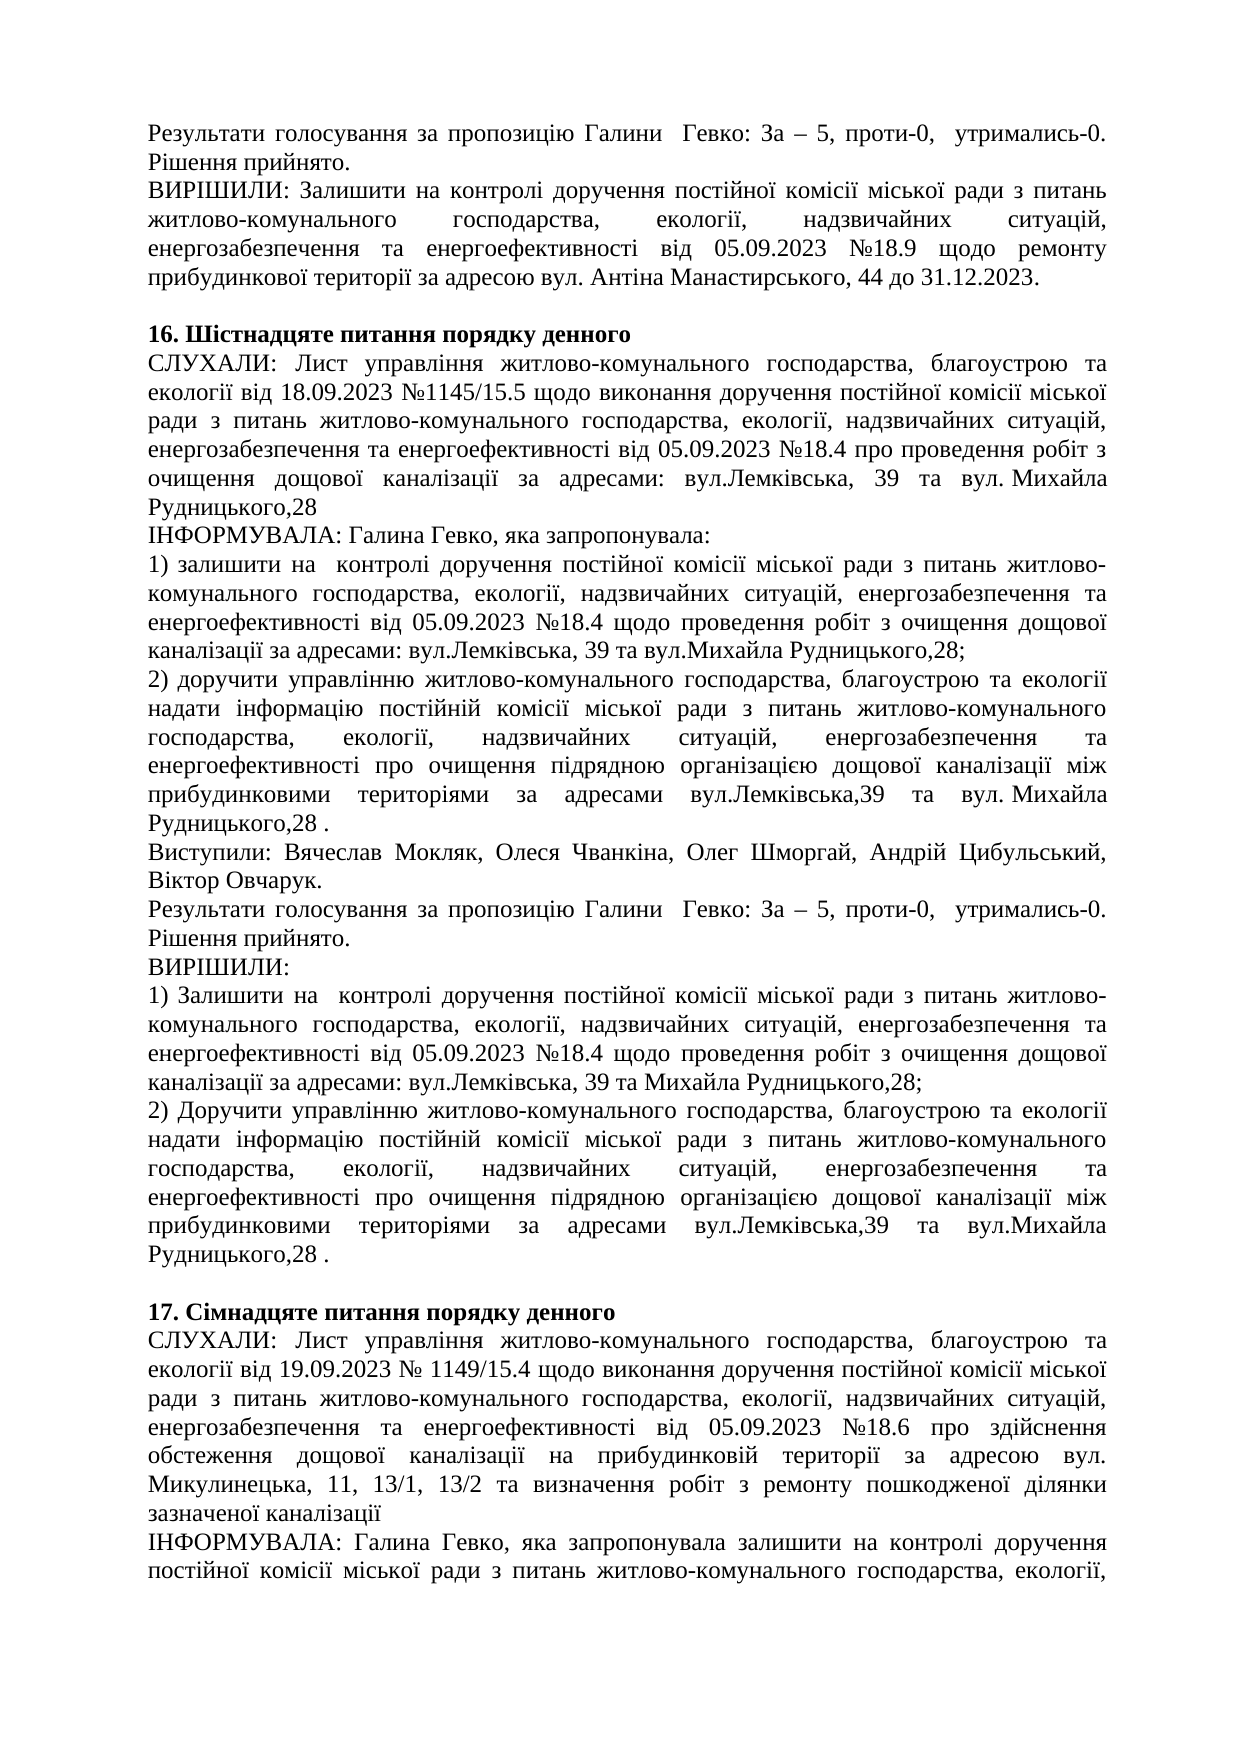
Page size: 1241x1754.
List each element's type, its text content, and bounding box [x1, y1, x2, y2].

text Виступили: Вячеслав Мокляк, Олеся Чванкіна, Олег Шморгай, Андрій Цибульський, Віктор Овчарук. [148, 837, 1107, 894]
list залишити на контролі доручення постійної комісії міської ради з питань житлово-комунального господарства, екології, надзвичайних ситуацій, енергозабезпечення та енергоефективності від 05.09.2023 №18.4 щодо проведення робіт з очищення дощової каналізації за адресами: вул.Лемківська, 39 та вул.Михайла Рудницького,28; [148, 549, 1107, 664]
text ВИРІШИЛИ: [148, 952, 1107, 981]
text 16. Шістнадцяте питання порядку денного [148, 319, 1107, 348]
list Доручити управлінню житлово-комунального господарства, благоустрою та екології надати інформацію постійній комісії міської ради з питань житлово-комунального господарства, екології, надзвичайних ситуацій, енергозабезпечення та енергоефективності про очищення підрядною організацією дощової каналізації між прибудинковими територіями за адресами вул.Лемківська,39 та вул.Михайла Рудницького,28 . [148, 1096, 1107, 1268]
text Результати голосування за пропозицію Галини Гевко: За – 5, проти-0, утримались-0. Рішення прийнято. [147, 118, 1107, 176]
list доручити управлінню житлово-комунального господарства, благоустрою та екології надати інформацію постійній комісії міської ради з питань житлово-комунального господарства, екології, надзвичайних ситуацій, енергозабезпечення та енергоефективності про очищення підрядною організацією дощової каналізації між прибудинковими територіями за адресами вул.Лемківська,39 та вул. Михайла Рудницького,28 . [148, 664, 1107, 837]
text ІНФОРМУВАЛА: Галина Гевко, яка запропонувала: [148, 521, 1107, 549]
text Результати голосування за пропозицію Галини Гевко: За – 5, проти-0, утримались-0. Рішення прийнято. [148, 894, 1107, 952]
text ВИРІШИЛИ: Залишити на контролі доручення постійної комісії міської ради з питань житлово-комунального господарства, екології, надзвичайних ситуацій, енергозабезпечення та енергоефективності від 05.09.2023 №18.9 щодо ремонту прибудинкової території за адресою вул. Антіна Манастирського, 44 до 31.12.2023. [148, 176, 1107, 291]
text СЛУХАЛИ: Лист управління житлово-комунального господарства, благоустрою та екології від 19.09.2023 № 1149/15.4 щодо виконання доручення постійної комісії міської ради з питань житлово-комунального господарства, екології, надзвичайних ситуацій, енергозабезпечення та енергоефективності від 05.09.2023 №18.6 про здійснення обстеження дощової каналізації на прибудинковій території за адресою вул. Микулинецька, 11, 13/1, 13/2 та визначення робіт з ремонту пошкодженої ділянки зазначеної каналізації [148, 1326, 1107, 1527]
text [148, 1527, 1107, 1584]
list Залишити на контролі доручення постійної комісії міської ради з питань житлово-комунального господарства, екології, надзвичайних ситуацій, енергозабезпечення та енергоефективності від 05.09.2023 №18.4 щодо проведення робіт з очищення дощової каналізації за адресами: вул.Лемківська, 39 та Михайла Рудницького,28; [148, 981, 1107, 1096]
text 17. Сімнадцяте питання порядку денного [148, 1297, 1107, 1326]
text СЛУХАЛИ: Лист управління житлово-комунального господарства, благоустрою та екології від 18.09.2023 №1145/15.5 щодо виконання доручення постійної комісії міської ради з питань житлово-комунального господарства, екології, надзвичайних ситуацій, енергозабезпечення та енергоефективності від 05.09.2023 №18.4 про проведення робіт з очищення дощової каналізації за адресами: вул.Лемківська, 39 та вул. Михайла Рудницького,28 [148, 348, 1107, 521]
